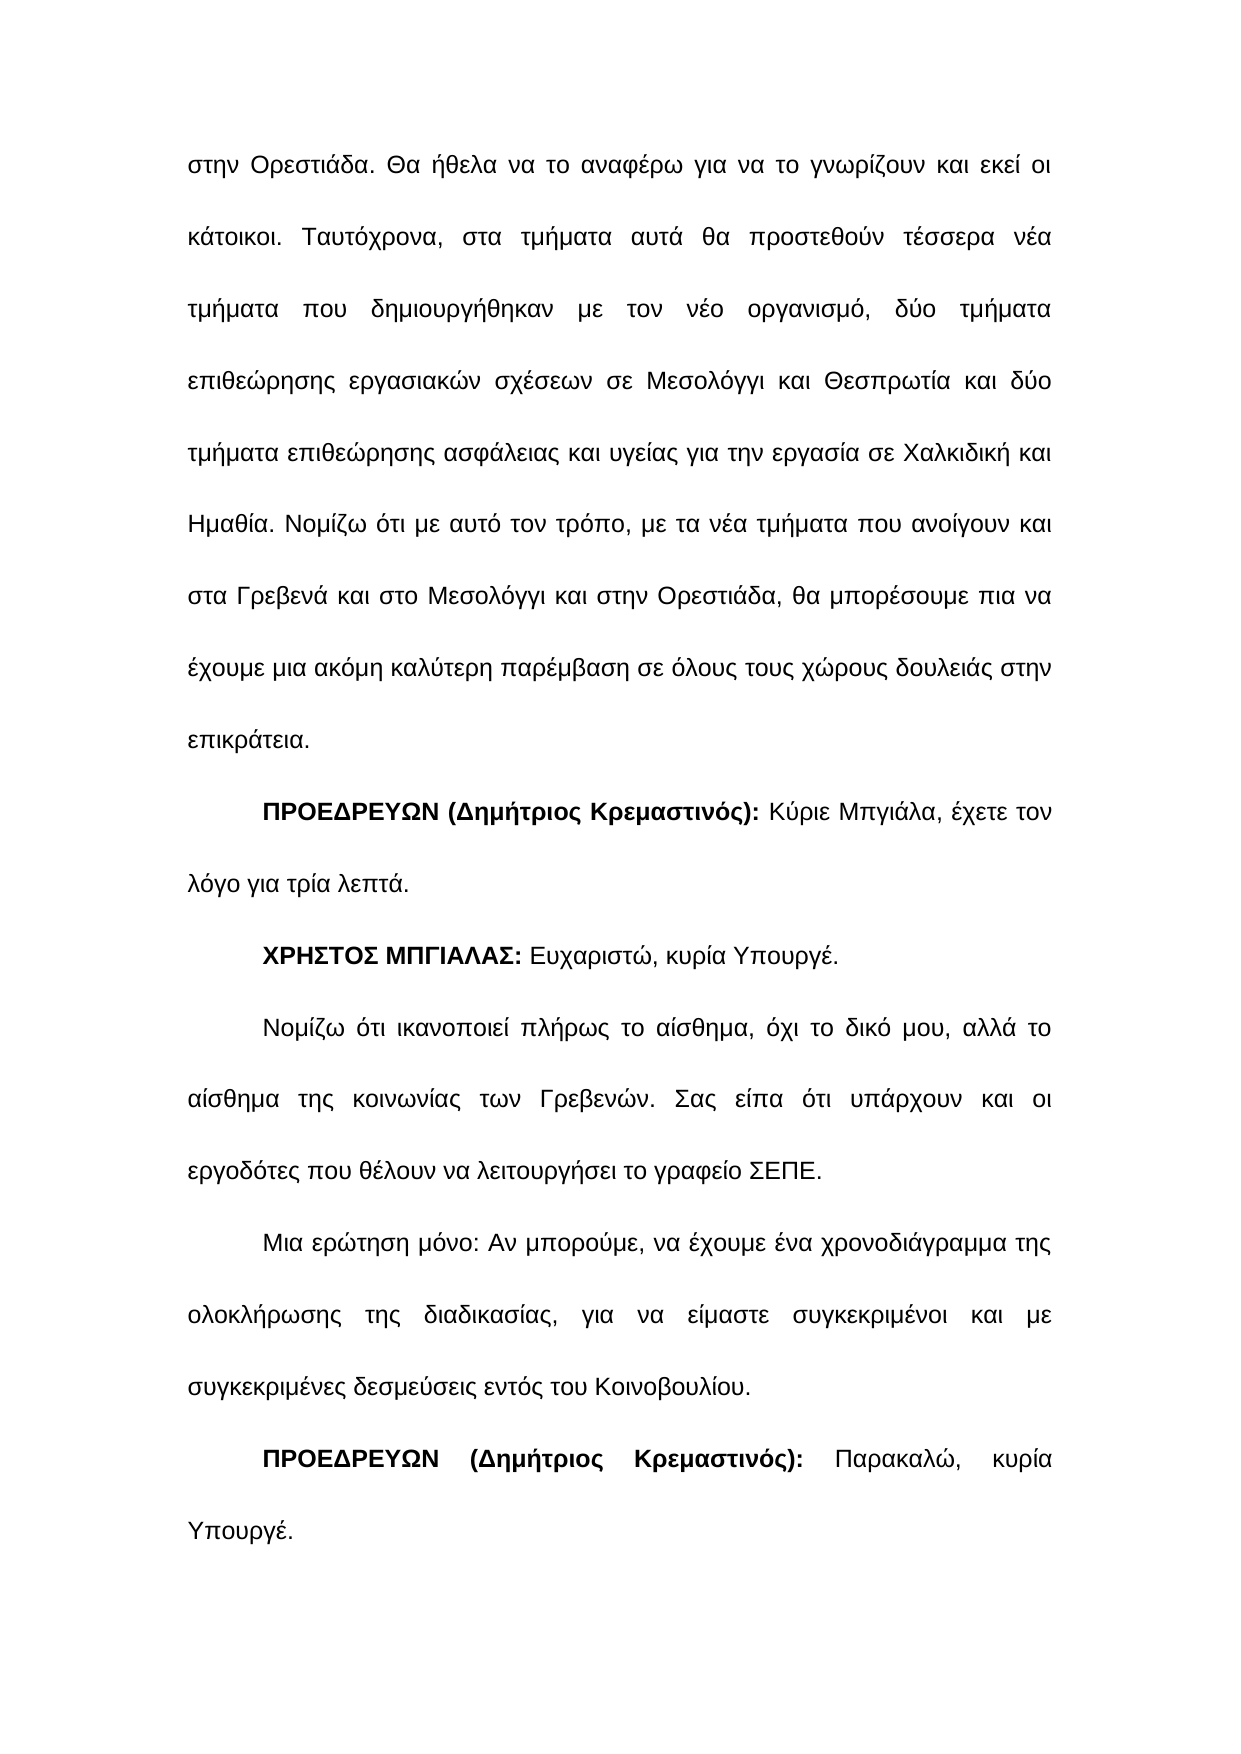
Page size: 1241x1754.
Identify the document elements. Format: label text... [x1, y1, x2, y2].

text Νομίζω ότι ικανοποιεί πλήρως το αίσθημα, όχι το δικό μου, αλλά το αίσθημα της κοινωνίας των Γρεβενών. Σας είπα ότι υπάρχουν και οι εργοδότες που θέλουν να λειτουργήσει το γραφείο ΣΕΠΕ. [187, 1012, 1053, 1185]
text ΠΡΟΕΔΡΕΥΩΝ (Δημήτριος Κρεμαστινός): Κύριε Μπγιάλα, έχετε τον λόγο για τρία λεπτά. [187, 797, 1053, 897]
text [187, 150, 1053, 754]
text Μια ερώτηση μόνο: Αν μπορούμε, να έχουμε ένα χρονοδιάγραμμα της ολοκλήρωσης της διαδικασίας, για να είμαστε συγκεκριμένοι και με συγκεκριμένες δεσμεύσεις εντός του Κοινοβουλίου. [187, 1228, 1053, 1401]
text ΠΡΟΕΔΡΕΥΩΝ (Δημήτριος Κρεμαστινός): Παρακαλώ, κυρία Υπουργέ. [187, 1444, 1053, 1544]
text ΧΡΗΣΤΟΣ ΜΠΓΙΑΛΑΣ: Ευχαριστώ, κυρία Υπουργέ. [187, 941, 1053, 969]
